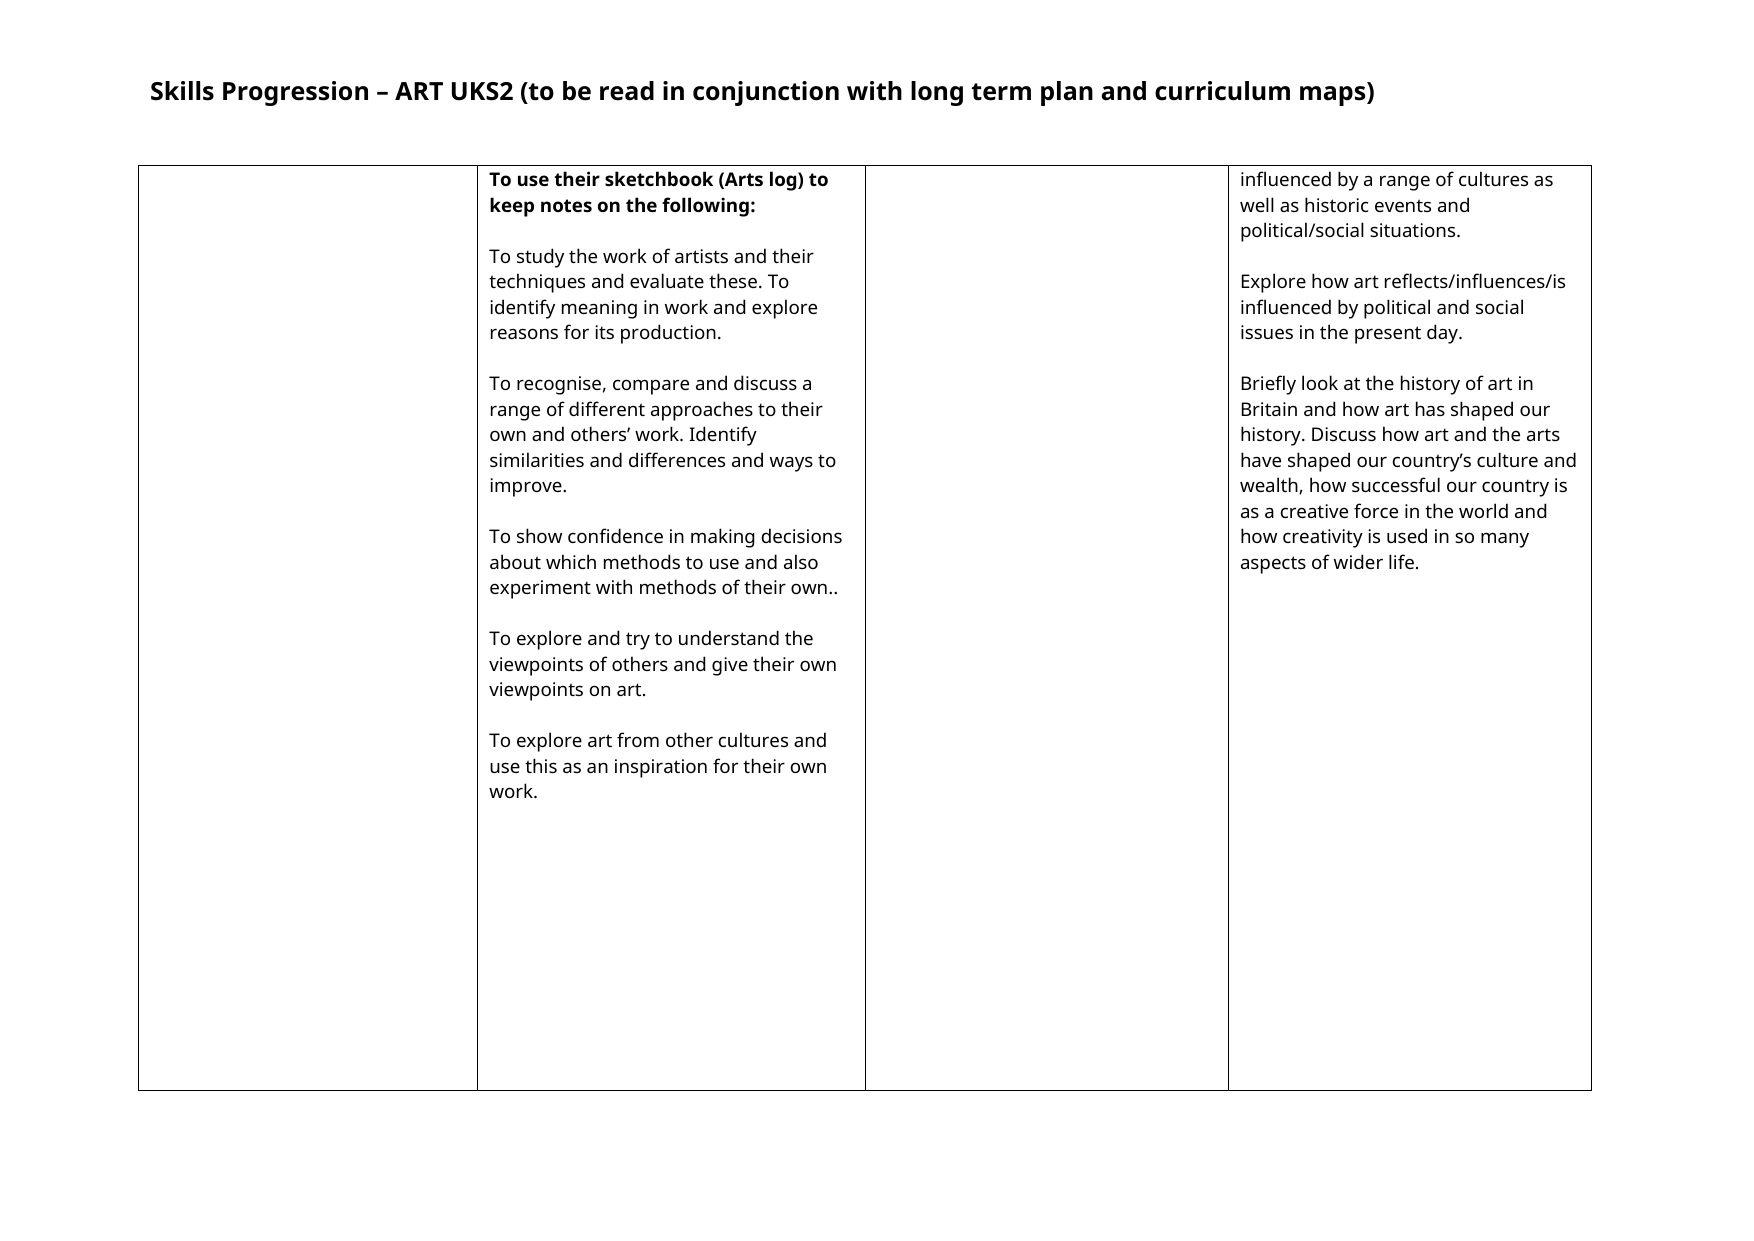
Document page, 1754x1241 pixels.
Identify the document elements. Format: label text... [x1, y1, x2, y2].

table_cell [866, 166, 1228, 1090]
table_cell influenced by a range of cultures as well as historic events and political/social situations. Explore how art reflects/influences/is influenced by political and social issues in the present day. Briefly look at the history of art in Britain and how art has shaped our history. Discuss how art and the arts have shaped our country’s culture and wealth, how successful our country is as a creative force in the world and how creativity is used in so many aspects of wider life. [1229, 166, 1591, 1090]
table_cell To use their sketchbook (Arts log) to keep notes on the following: To study the work of artists and their techniques and evaluate these. To identify meaning in work and explore reasons for its production. To recognise, compare and discuss a range of different approaches to their own and others’ work. Identify similarities and differences and ways to improve. To show confidence in making decisions about which methods to use and also experiment with methods of their own.. To explore and try to understand the viewpoints of others and give their own viewpoints on art. To explore art from other cultures and use this as an inspiration for their own work. [478, 166, 865, 1090]
